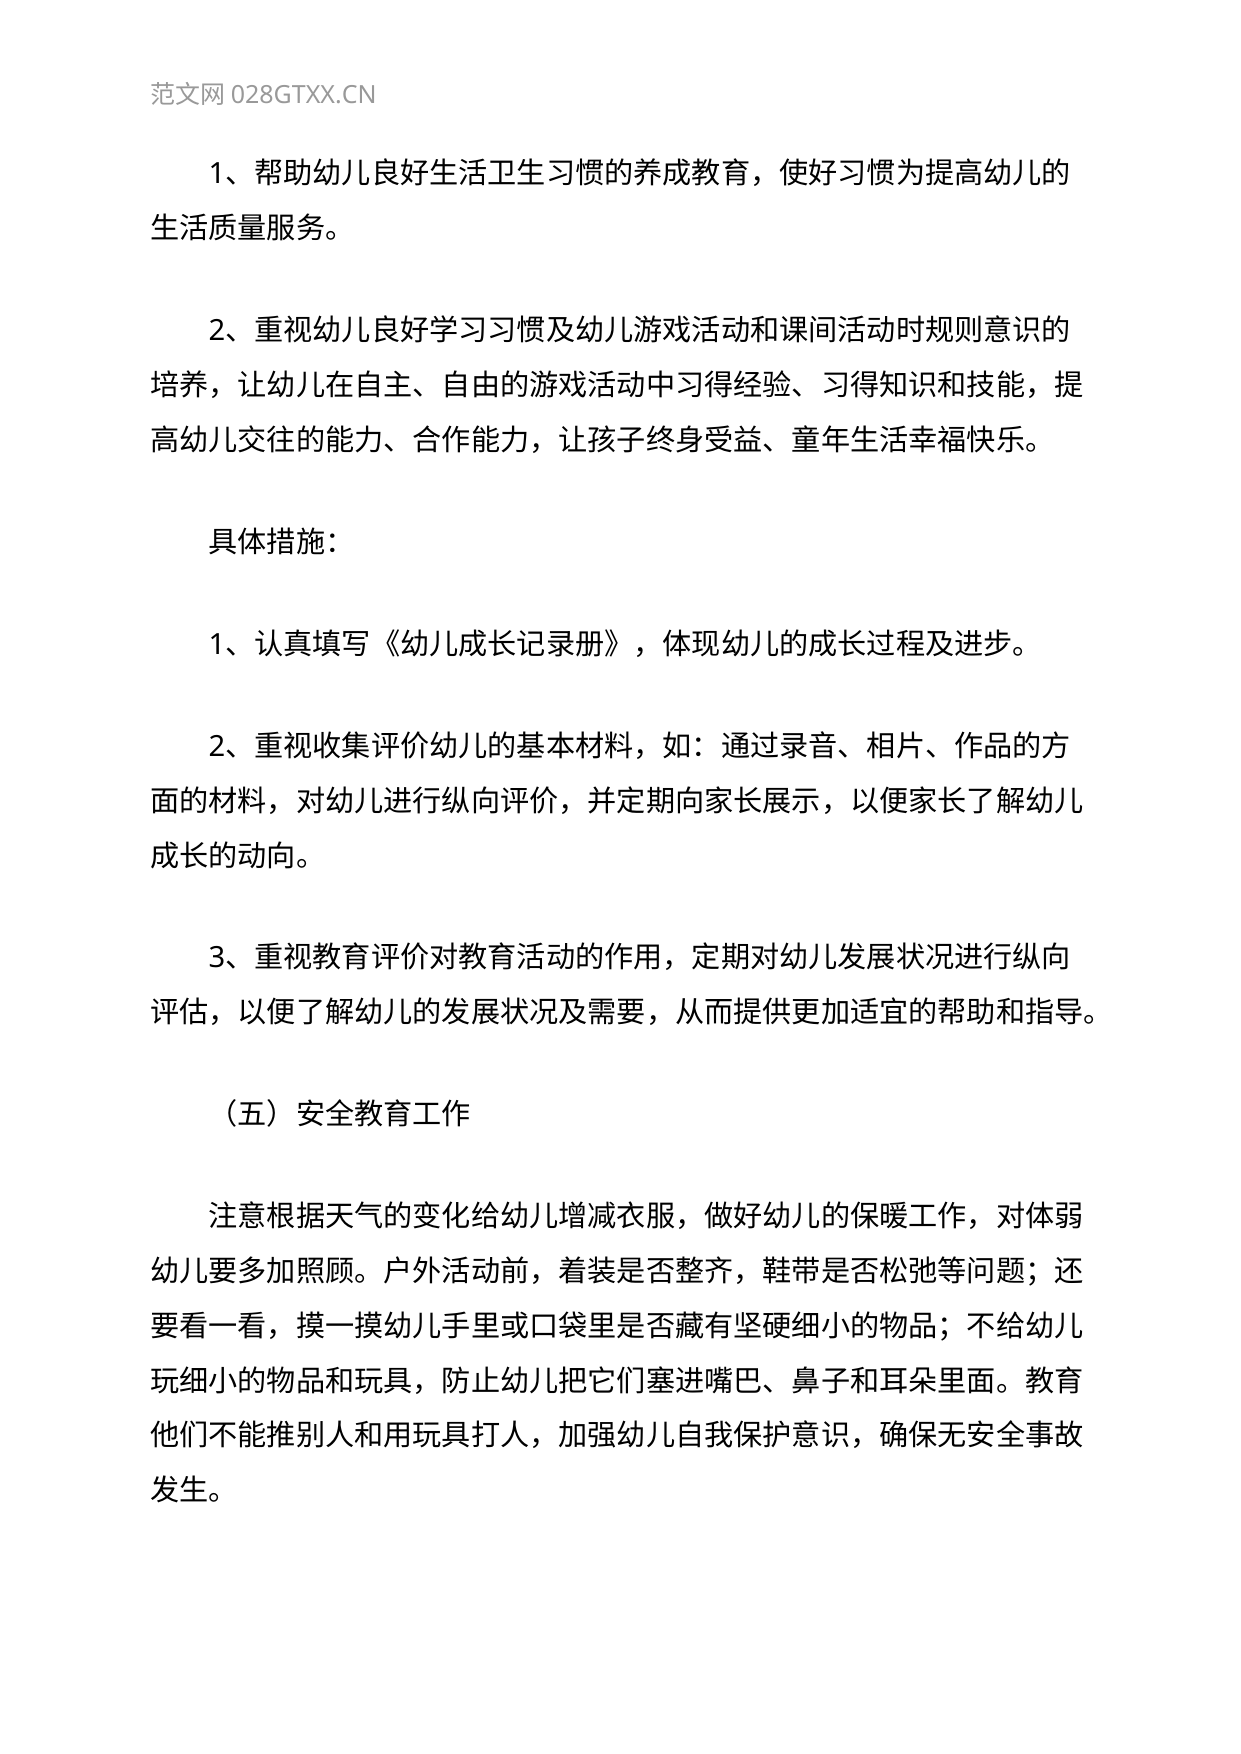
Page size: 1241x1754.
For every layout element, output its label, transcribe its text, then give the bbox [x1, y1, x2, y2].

text 3、重视教育评价对教育活动的作用，定期对幼儿发展状况进行纵向评估，以便了解幼儿的发展状况及需要，从而提供更加适宜的帮助和指导。 [150, 934, 1090, 1031]
text （五）安全教育工作 [150, 1091, 1090, 1133]
text 2、重视幼儿良好学习习惯及幼儿游戏活动和课间活动时规则意识的培养，让幼儿在自主、自由的游戏活动中习得经验、习得知识和技能，提高幼儿交往的能力、合作能力，让孩子终身受益、童年生活幸福快乐。 [150, 307, 1090, 459]
text 具体措施： [150, 518, 1090, 561]
text 注意根据天气的变化给幼儿增减衣服，做好幼儿的保暖工作，对体弱幼儿要多加照顾。户外活动前，着装是否整齐，鞋带是否松弛等问题；还要看一看，摸一摸幼儿手里或口袋里是否藏有坚硬细小的物品；不给幼儿玩细小的物品和玩具，防止幼儿把它们塞进嘴巴、鼻子和耳朵里面。教育他们不能推别人和用玩具打人，加强幼儿自我保护意识，确保无安全事故发生。 [150, 1192, 1090, 1509]
text 1、帮助幼儿良好生活卫生习惯的养成教育，使好习惯为提高幼儿的生活质量服务。 [150, 150, 1090, 247]
text 2、重视收集评价幼儿的基本材料，如：通过录音、相片、作品的方面的材料，对幼儿进行纵向评价，并定期向家长展示，以便家长了解幼儿成长的动向。 [150, 722, 1090, 874]
text 1、认真填写《幼儿成长记录册》，体现幼儿的成长过程及进步。 [150, 620, 1090, 663]
